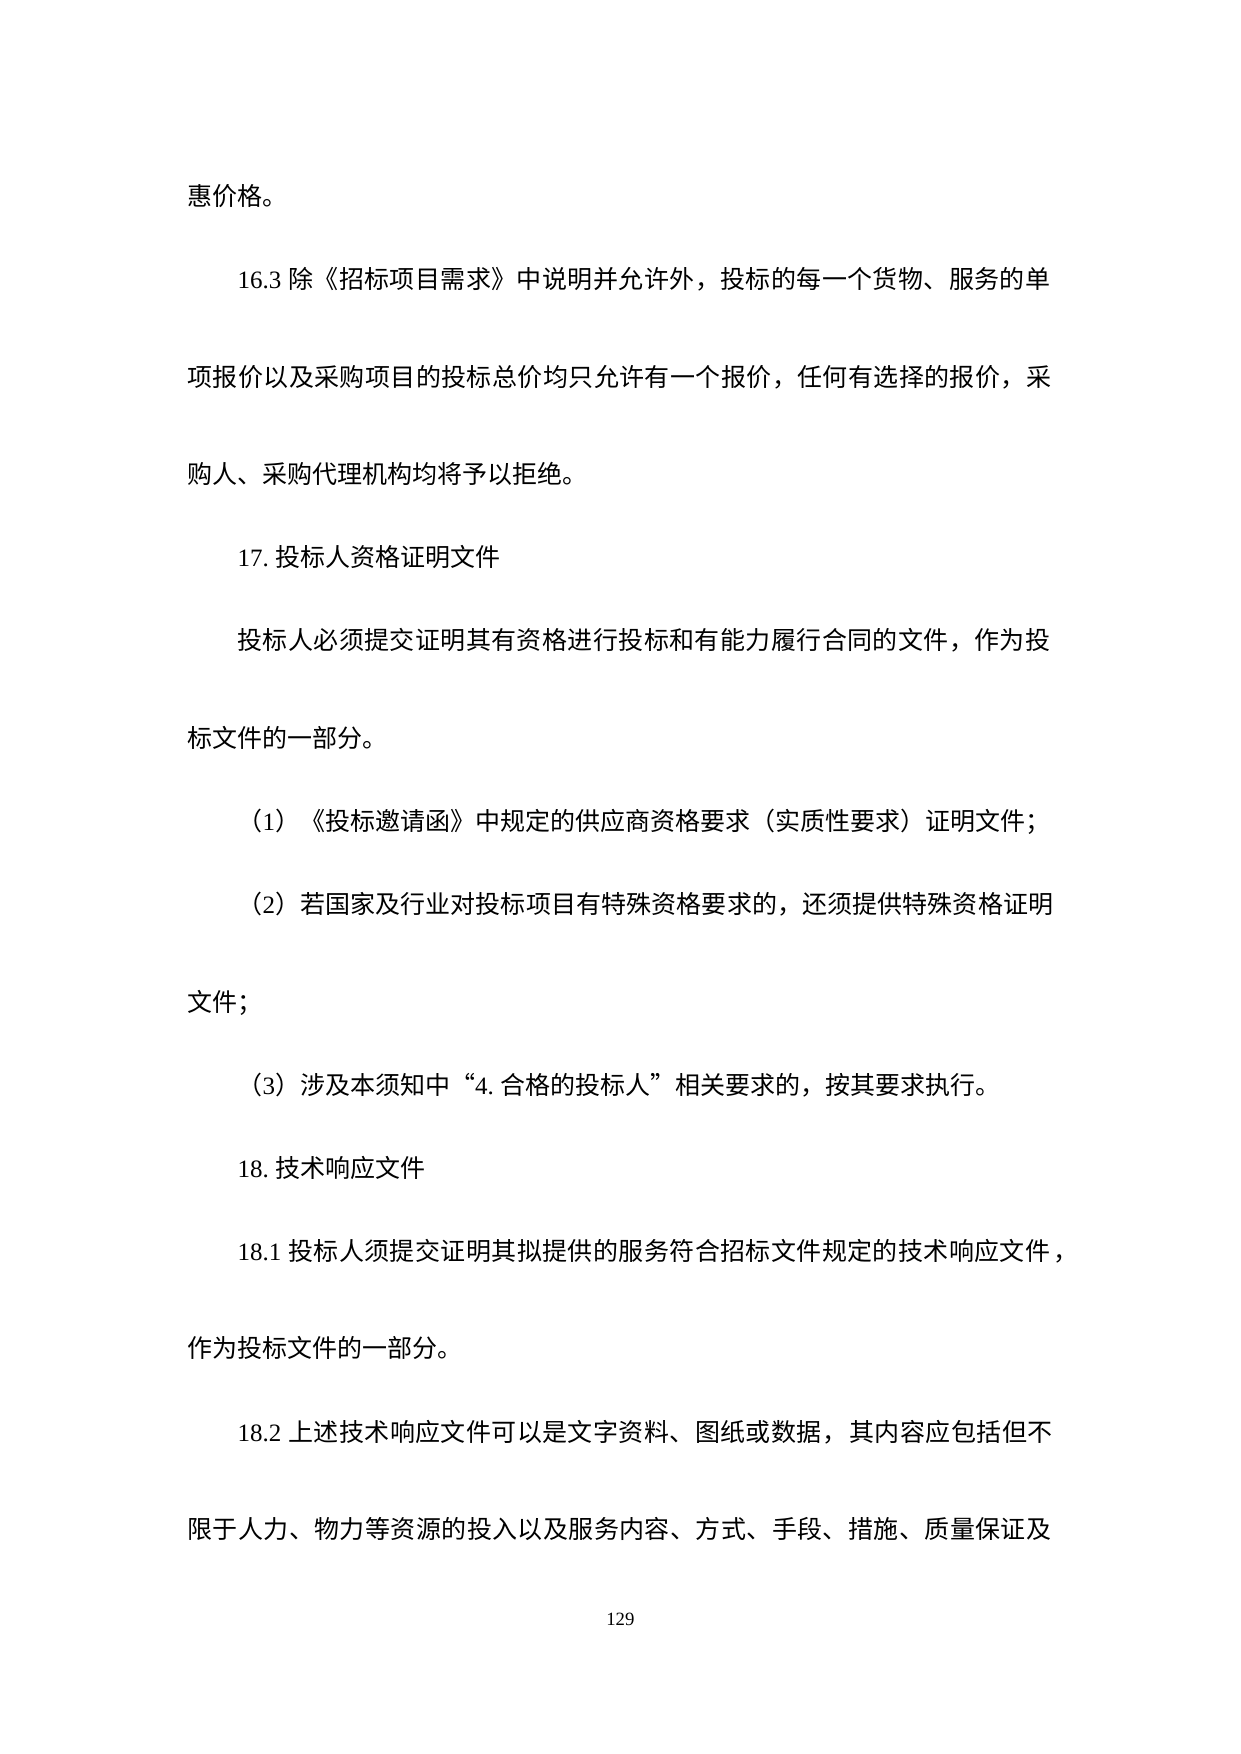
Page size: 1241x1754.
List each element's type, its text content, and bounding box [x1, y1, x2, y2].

text 投标人必须提交证明其有资格进行投标和有能力履行合同的文件，作为投标文件的一部分。 [187, 606, 1053, 769]
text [187, 162, 1053, 227]
text （3）涉及本须知中“4. 合格的投标人”相关要求的，按其要求执行。 [187, 1051, 1053, 1116]
text 17. 投标人资格证明文件 [187, 523, 1053, 588]
text 18. 技术响应文件 [187, 1134, 1053, 1199]
text 16.3 除《招标项目需求》中说明并允许外，投标的每一个货物、服务的单项报价以及采购项目的投标总价均只允许有一个报价，任何有选择的报价，采购人、采购代理机构均将予以拒绝。 [187, 245, 1053, 505]
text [187, 1398, 1053, 1560]
text （1）《投标邀请函》中规定的供应商资格要求（实质性要求）证明文件； [187, 787, 1053, 852]
text （2）若国家及行业对投标项目有特殊资格要求的，还须提供特殊资格证明文件； [187, 870, 1053, 1033]
text 18.1 投标人须提交证明其拟提供的服务符合招标文件规定的技术响应文件，作为投标文件的一部分。 [187, 1217, 1053, 1379]
